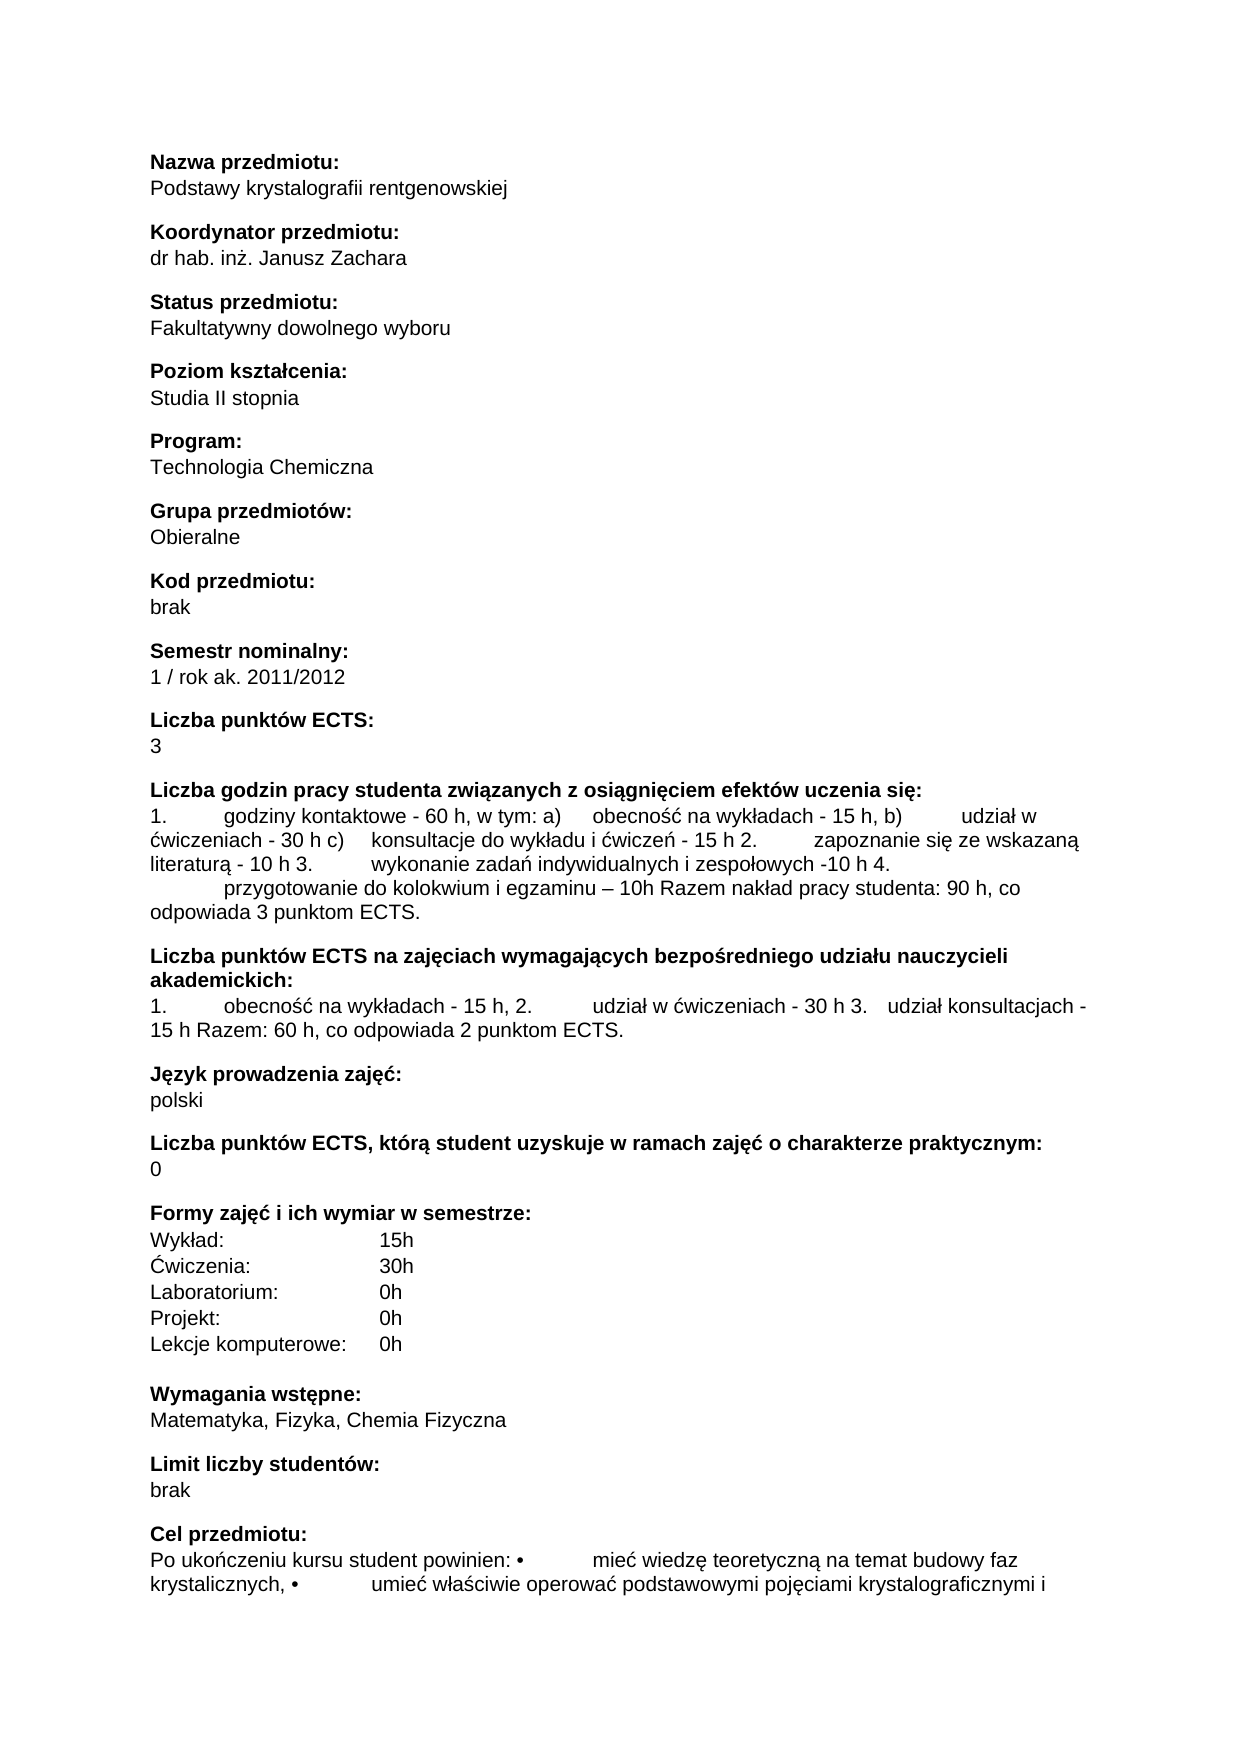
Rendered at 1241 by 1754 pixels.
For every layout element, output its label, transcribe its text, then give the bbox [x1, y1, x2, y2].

text 1 / rok ak. 2011/2012 [150, 664, 1090, 688]
text polski [150, 1087, 1090, 1111]
text Formy zajęć i ich wymiar w semestrze: [150, 1201, 1090, 1225]
text dr hab. inż. Janusz Zachara [150, 246, 1090, 270]
text Obieralne [150, 525, 1090, 549]
text Nazwa przedmiotu: [150, 150, 1090, 174]
table_header 15h [369, 1228, 597, 1252]
text Język prowadzenia zajęć: [150, 1061, 1090, 1085]
text 1. obecność na wykładach - 15 h, 2. udział w ćwiczeniach - 30 h 3. udział konsultacjach - 15 h Razem: 60 h, co odpowiada 2 punktom ECTS. [150, 994, 1090, 1042]
table_cell Ćwiczenia: [140, 1254, 367, 1278]
table_cell 0h [369, 1304, 597, 1330]
text Koordynator przedmiotu: [150, 220, 1090, 244]
text brak [150, 595, 1090, 619]
text Liczba punktów ECTS: [150, 708, 1090, 732]
text brak [150, 1478, 1090, 1502]
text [150, 1547, 1090, 1595]
table_cell Laboratorium: [140, 1280, 367, 1304]
text Liczba punktów ECTS na zajęciach wymagających bezpośredniego udziału nauczycieli akademickich: [150, 944, 1090, 992]
text Wymagania wstępne: [150, 1382, 1090, 1406]
text 0 [150, 1157, 1090, 1181]
table_cell 0h [369, 1278, 597, 1304]
text Podstawy krystalografii rentgenowskiej [150, 176, 1090, 200]
text Program: [150, 429, 1090, 453]
table_cell 0h [369, 1330, 597, 1356]
text 1. godziny kontaktowe - 60 h, w tym: a) obecność na wykładach - 15 h, b) udział w ćwiczeniach - 30 h c) konsultacje do wykładu i ćwiczeń - 15 h 2. zapoznanie się ze wskazaną literaturą - 10 h 3. wykonanie zadań indywidualnych i zespołowych -10 h 4. przygotowanie do kolokwium i egzaminu – 10h Razem nakład pracy studenta: 90 h, co odpowiada 3 punktom ECTS. [150, 804, 1090, 924]
text Limit liczby studentów: [150, 1452, 1090, 1476]
table_cell Lekcje komputerowe: [140, 1332, 367, 1356]
text Liczba godzin pracy studenta związanych z osiągnięciem efektów uczenia się: [150, 778, 1090, 802]
text Fakultatywny dowolnego wyboru [150, 316, 1090, 339]
text Technologia Chemiczna [150, 455, 1090, 479]
table_header Wykład: [140, 1228, 367, 1252]
text Poziom kształcenia: [150, 359, 1090, 383]
text Studia II stopnia [150, 385, 1090, 409]
text Status przedmiotu: [150, 289, 1090, 313]
text Kod przedmiotu: [150, 569, 1090, 593]
text 3 [150, 734, 1090, 758]
text Grupa przedmiotów: [150, 499, 1090, 523]
table_cell 30h [369, 1252, 597, 1278]
text Cel przedmiotu: [150, 1521, 1090, 1545]
text Semestr nominalny: [150, 638, 1090, 662]
text Matematyka, Fizyka, Chemia Fizyczna [150, 1408, 1090, 1432]
text Liczba punktów ECTS, którą student uzyskuje w ramach zajęć o charakterze praktycznym: [150, 1131, 1090, 1155]
table_cell Projekt: [140, 1306, 367, 1330]
